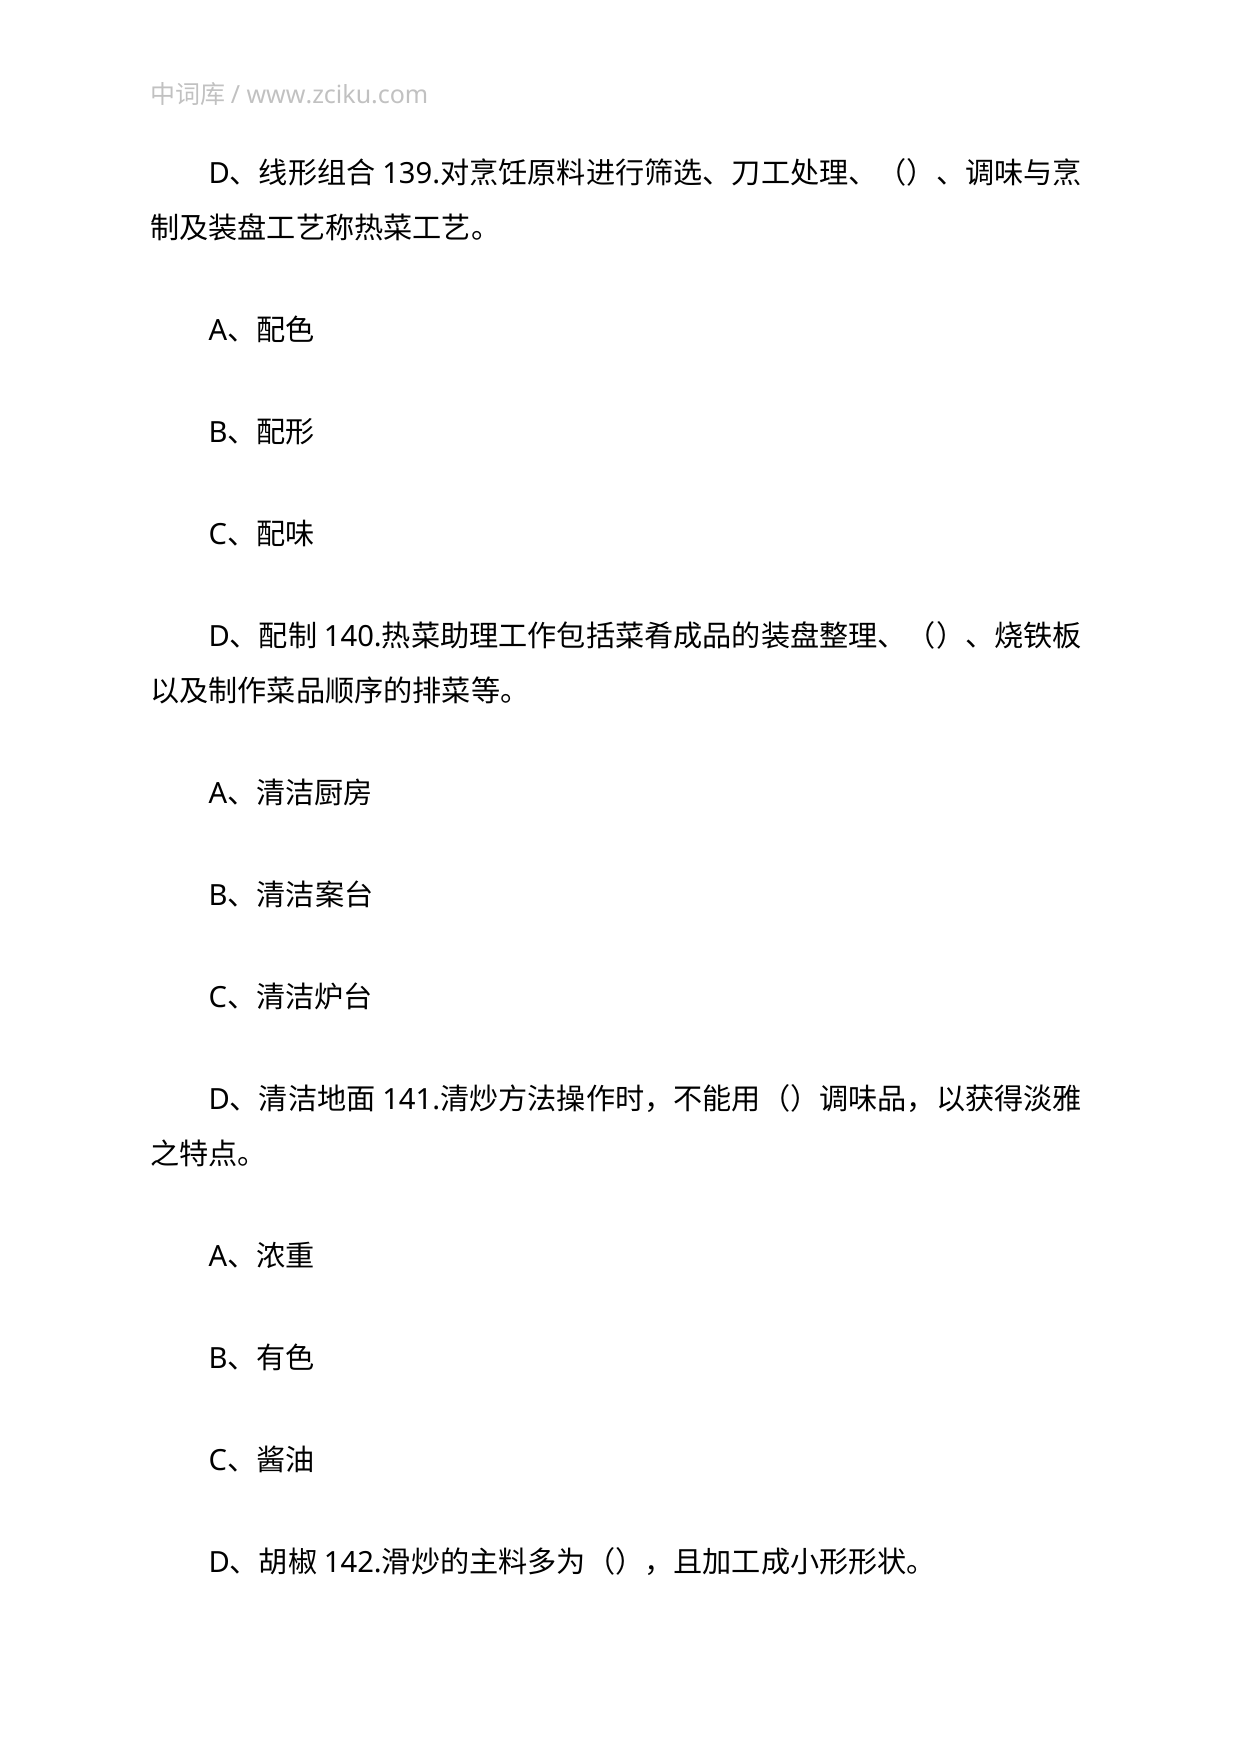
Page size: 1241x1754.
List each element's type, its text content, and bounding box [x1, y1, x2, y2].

text C、配味 [150, 511, 1090, 553]
text B、清洁案台 [150, 871, 1090, 914]
text C、酱油 [150, 1436, 1090, 1478]
text C、清洁炉台 [150, 973, 1090, 1016]
text A、配色 [150, 307, 1090, 349]
text A、清洁厨房 [150, 769, 1090, 812]
text D、清洁地面 141.清炒方法操作时，不能用（）调味品，以获得淡雅之特点。 [150, 1075, 1090, 1173]
text D、线形组合 139.对烹饪原料进行筛选、刀工处理、（）、调味与烹制及装盘工艺称热菜工艺。 [150, 150, 1090, 247]
text B、有色 [150, 1334, 1090, 1377]
text D、胡椒 142.滑炒的主料多为（），且加工成小形形状。 [150, 1538, 1090, 1581]
text A、浓重 [150, 1232, 1090, 1274]
text B、配形 [150, 409, 1090, 451]
text D、配制 140.热菜助理工作包括菜肴成品的装盘整理、（）、烧铁板以及制作菜品顺序的排菜等。 [150, 613, 1090, 710]
